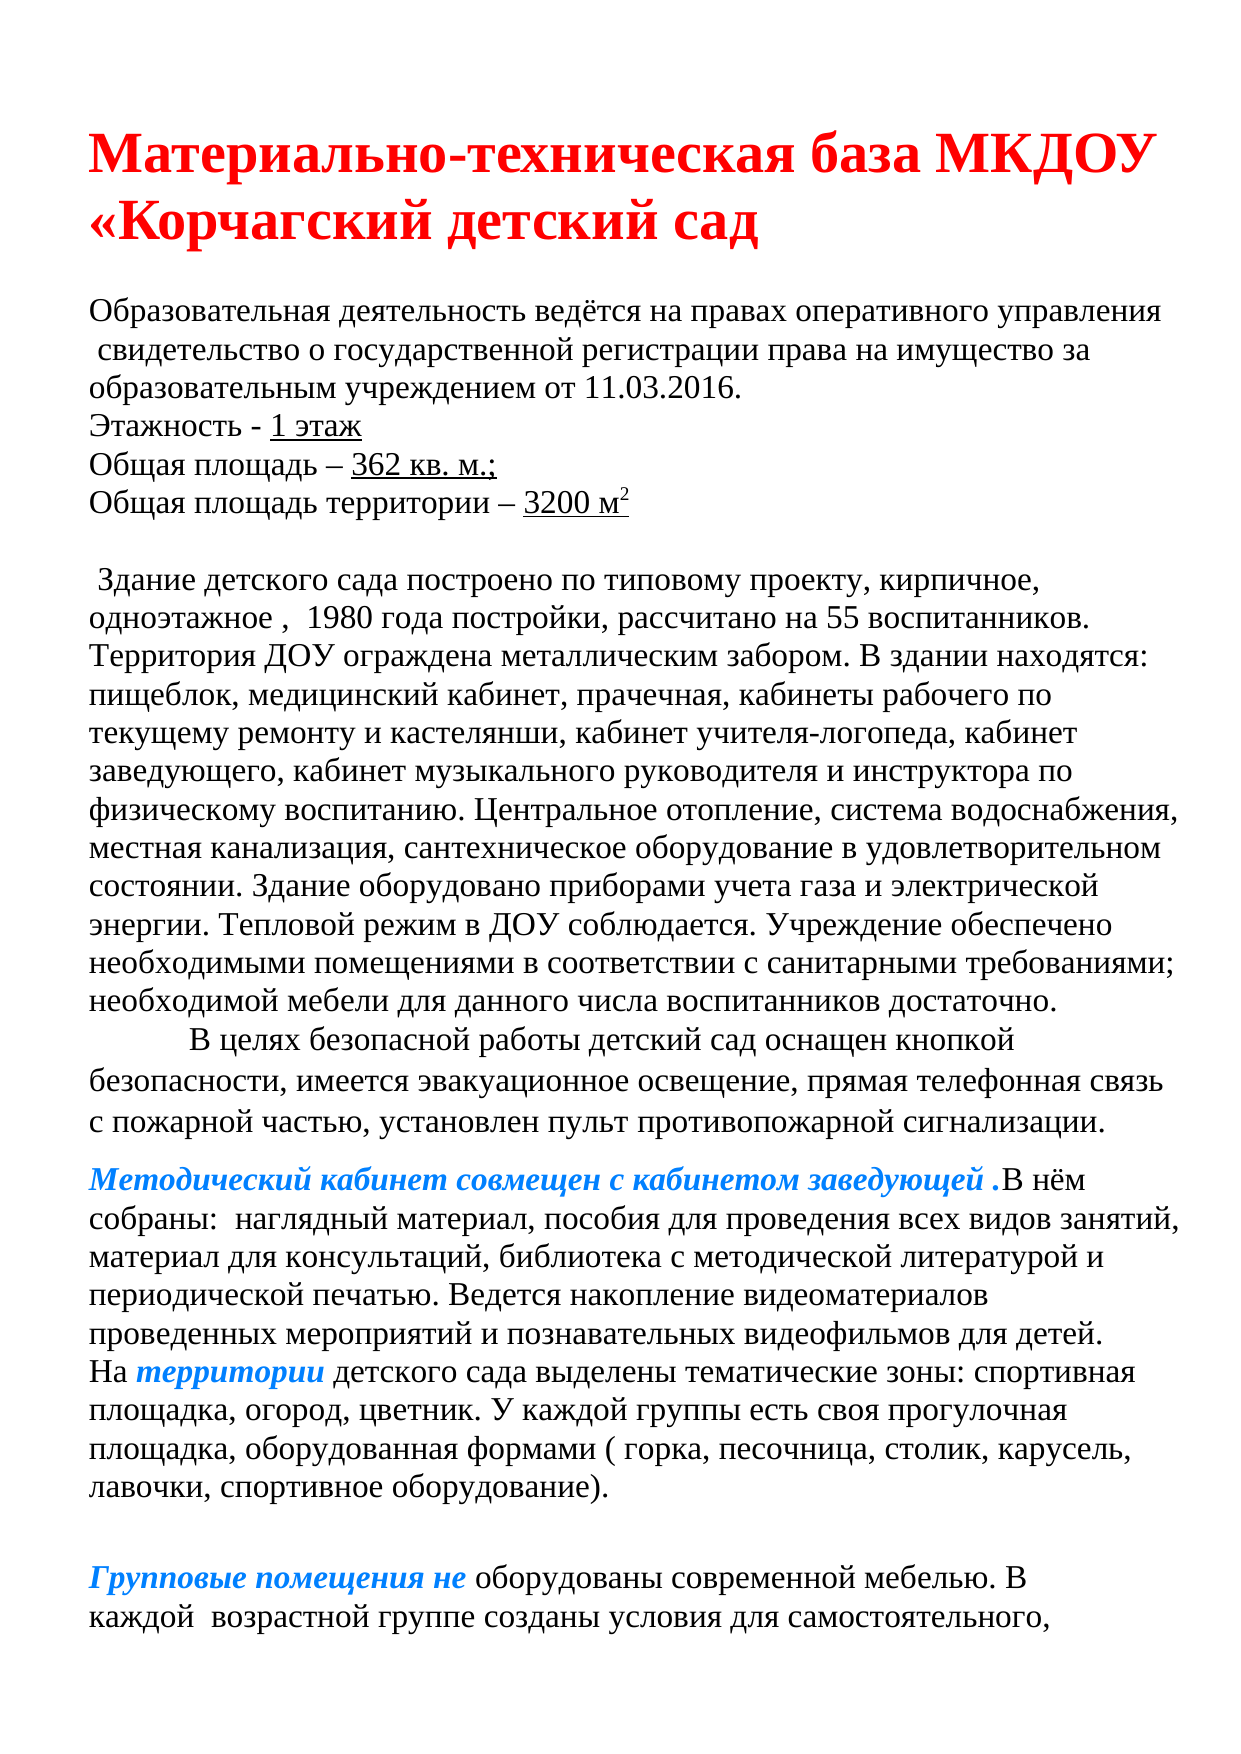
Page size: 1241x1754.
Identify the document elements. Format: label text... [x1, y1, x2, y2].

text Материально-техническая база МКДОУ «Корчагский детский сад [89, 118, 1184, 252]
text Этажность - 1 этаж [89, 406, 1184, 444]
text Методический кабинет совмещен с кабинетом заведующей .В нём собраны: наглядный материал, пособия для проведения всех видов занятий, материал для консультаций, библиотека с методической литературой и периодической печатью. Ведется накопление видеоматериалов проведенных мероприятий и познавательных видеофильмов для детей. [89, 1160, 1184, 1351]
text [89, 1557, 1184, 1634]
text Образовательная деятельность ведётся на правах оперативного управления [89, 291, 1184, 329]
text Общая площадь территории – 3200 м2 [89, 482, 1184, 521]
text свидетельство о государственной регистрации права на имущество за образовательным учреждением от 11.03.2016. [89, 329, 1184, 406]
text Общая площадь – 362 кв. м.; [89, 444, 1184, 482]
text Здание детского сада построено по типовому проекту, кирпичное, одноэтажное , 1980 года постройки, рассчитано на 55 воспитанников. Территория ДОУ ограждена металлическим забором. В здании находятся: пищеблок, медицинский кабинет, прачечная, кабинеты рабочего по текущему ремонту и кастелянши, кабинет учителя-логопеда, кабинет заведующего, кабинет музыкального руководителя и инструктора по физическому воспитанию. Центральное отопление, система водоснабжения, местная канализация, сантехническое оборудование в удовлетворительном состоянии. Здание оборудовано приборами учета газа и электрической энергии. Тепловой режим в ДОУ соблюдается. Учреждение обеспечено необходимыми помещениями в соответствии с санитарными требованиями; необходимой мебели для данного числа воспитанников достаточно. [89, 559, 1184, 1019]
text На территории детского сада выделены тематические зоны: спортивная площадка, огород, цветник. У каждой группы есть своя прогулочная площадка, оборудованная формами ( горка, песочница, столик, карусель, лавочки, спортивное оборудование). [89, 1351, 1184, 1505]
text В целях безопасной работы детский сад оснащен кнопкой безопасности, имеется эвакуационное освещение, прямая телефонная связь с пожарной частью, установлен пульт противопожарной сигнализации. [89, 1019, 1184, 1140]
